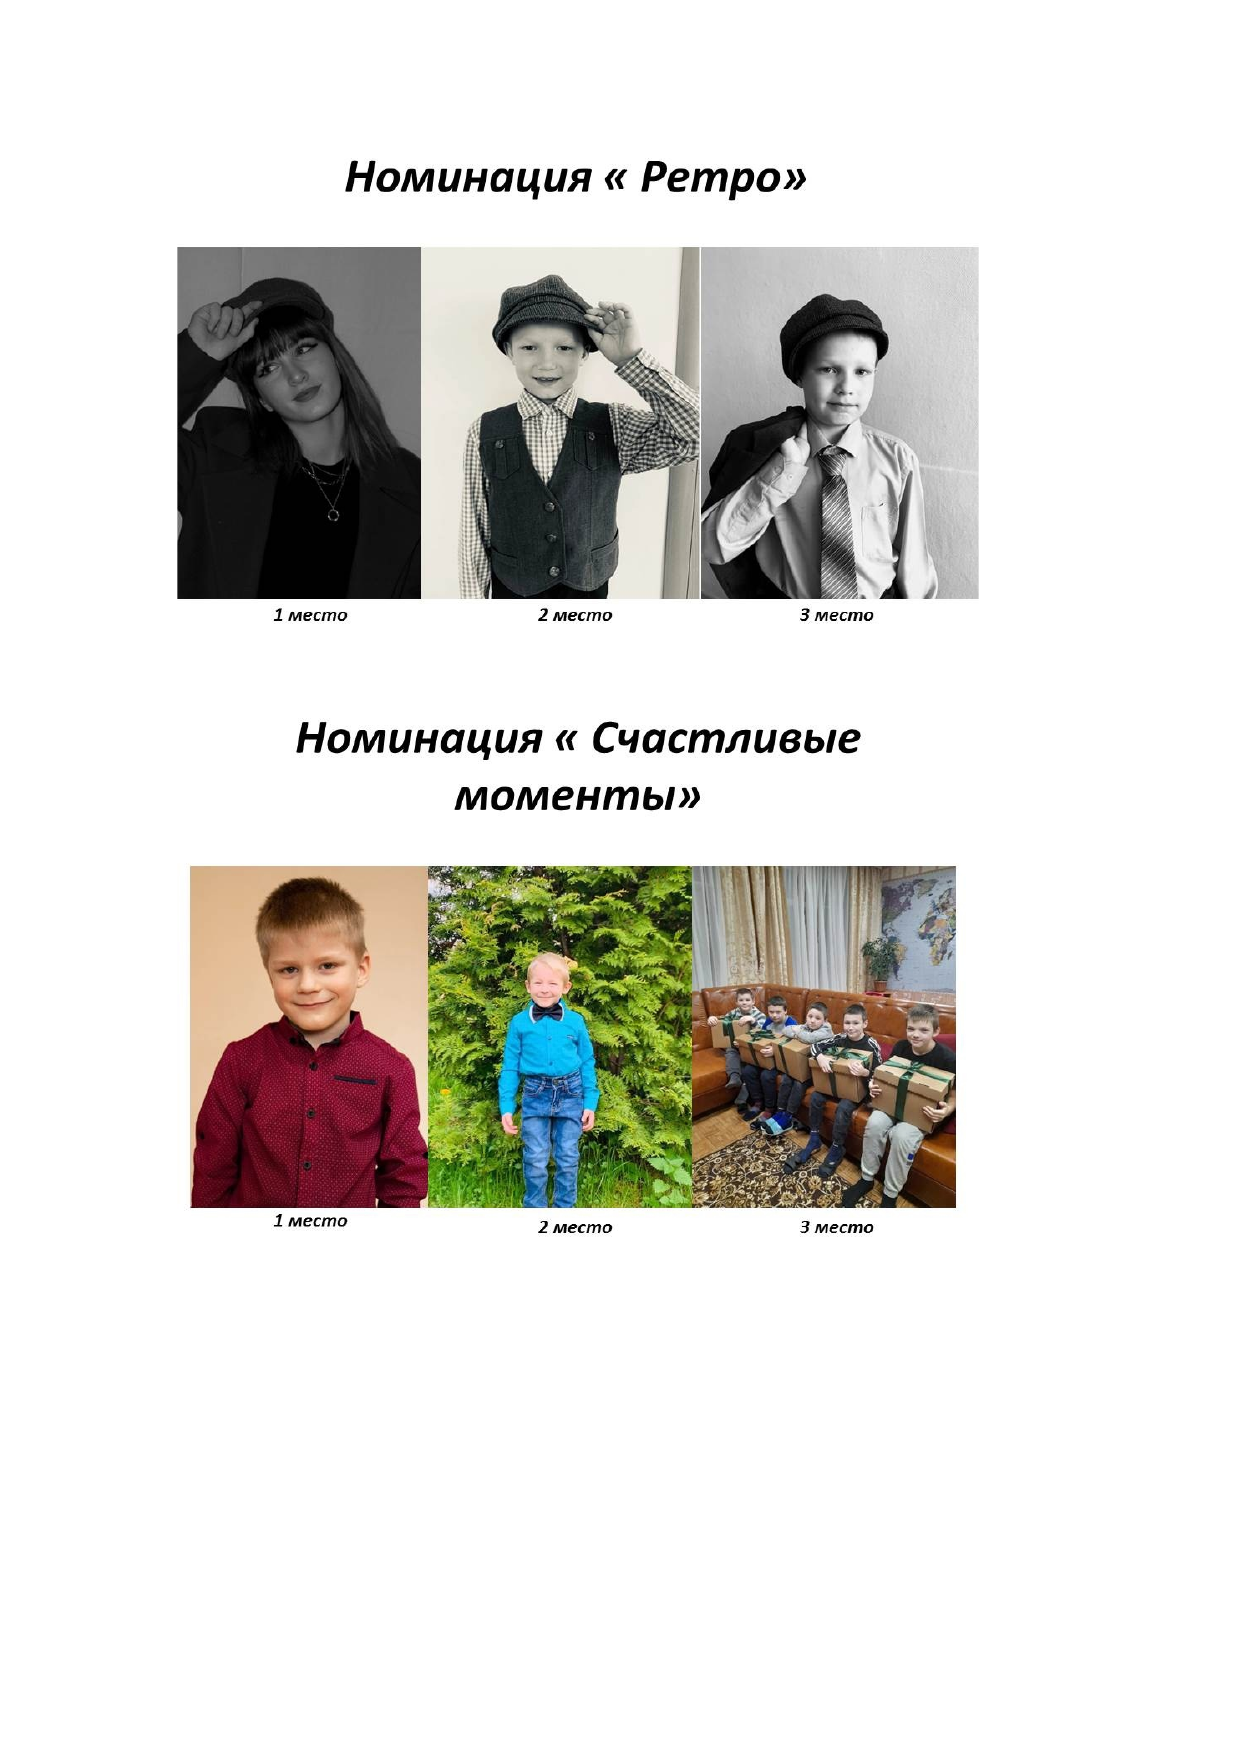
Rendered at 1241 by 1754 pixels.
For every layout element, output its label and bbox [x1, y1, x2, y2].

text [177, 118, 1152, 1315]
picture [177, 718, 979, 1309]
picture [177, 118, 979, 709]
